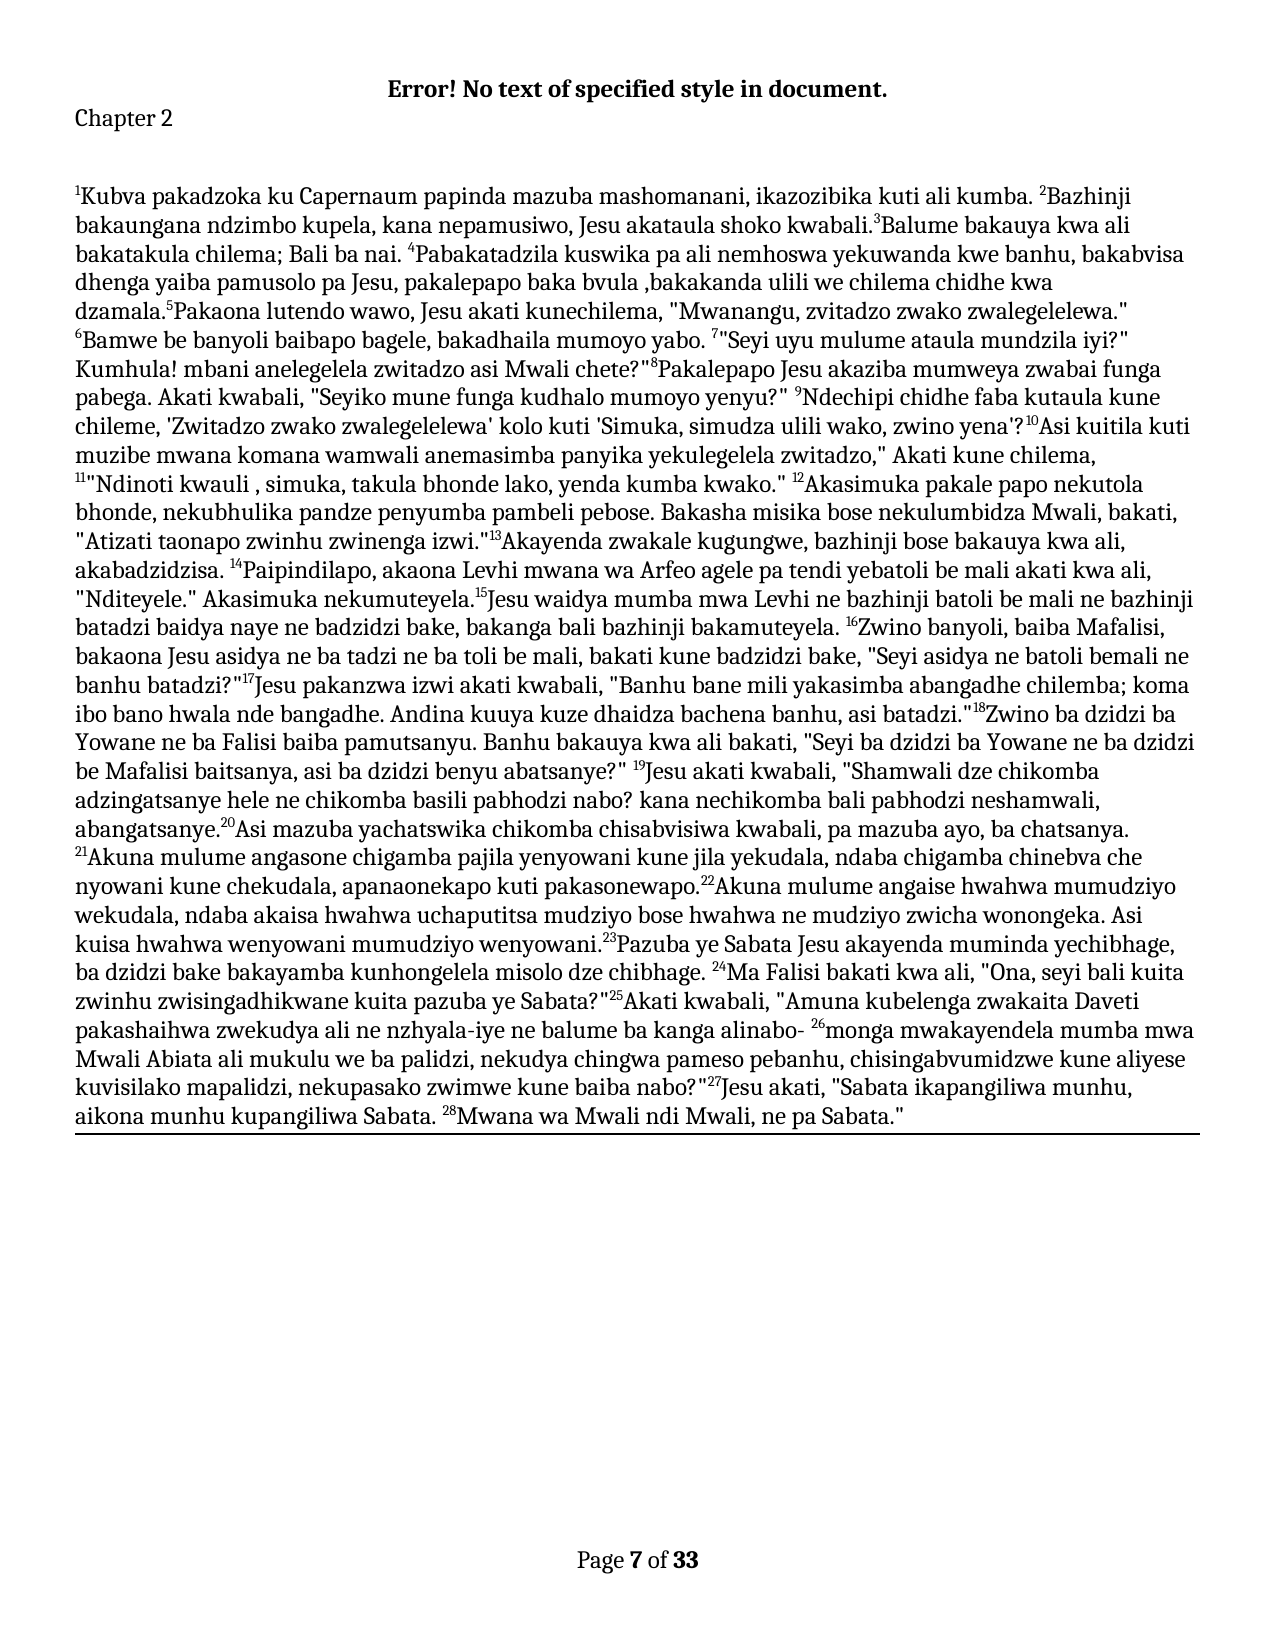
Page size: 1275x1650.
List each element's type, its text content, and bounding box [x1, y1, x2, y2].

text Chapter 2 [75, 104, 1200, 161]
text 1Kubva pakadzoka ku Capernaum papinda mazuba mashomanani, ikazozibika kuti ali kumba. 2Bazhinji bakaungana ndzimbo kupela, kana nepamusiwo, Jesu akataula shoko kwabali.3Balume bakauya kwa ali bakatakula chilema; Bali ba nai. 4Pabakatadzila kuswika pa ali nemhoswa yekuwanda kwe banhu, bakabvisa dhenga yaiba pamusolo pa Jesu, pakalepapo baka bvula ,bakakanda ulili we chilema chidhe kwa dzamala.5Pakaona lutendo wawo, Jesu akati kunechilema, "Mwanangu, zvitadzo zwako zwalegelelewa." 6Bamwe be banyoli baibapo bagele, bakadhaila mumoyo yabo. 7"Seyi uyu mulume ataula mundzila iyi?" Kumhula! mbani anelegelela zwitadzo asi Mwali chete?"8Pakalepapo Jesu akaziba mumweya zwabai funga pabega. Akati kwabali, "Seyiko mune funga kudhalo mumoyo yenyu?" 9Ndechipi chidhe faba kutaula kune chileme, 'Zwitadzo zwako zwalegelelewa' kolo kuti 'Simuka, simudza ulili wako, zwino yena'?10Asi kuitila kuti muzibe mwana komana wamwali anemasimba panyika yekulegelela zwitadzo," Akati kune chilema, 11"Ndinoti kwauli , simuka, takula bhonde lako, yenda kumba kwako." 12Akasimuka pakale papo nekutola bhonde, nekubhulika pandze penyumba pambeli pebose. Bakasha misika bose nekulumbidza Mwali, bakati, "Atizati taonapo zwinhu zwinenga izwi."13Akayenda zwakale kugungwe, bazhinji bose bakauya kwa ali, akabadzidzisa. 14Paipindilapo, akaona Levhi mwana wa Arfeo agele pa tendi yebatoli be mali akati kwa ali, "Nditeyele." Akasimuka nekumuteyela.15Jesu waidya mumba mwa Levhi ne bazhinji batoli be mali ne bazhinji batadzi baidya naye ne badzidzi bake, bakanga bali bazhinji bakamuteyela. 16Zwino banyoli, baiba Mafalisi, bakaona Jesu asidya ne ba tadzi ne ba toli be mali, bakati kune badzidzi bake, "Seyi asidya ne batoli bemali ne banhu batadzi?"17Jesu pakanzwa izwi akati kwabali, "Banhu bane mili yakasimba abangadhe chilemba; koma ibo bano hwala nde bangadhe. Andina kuuya kuze dhaidza bachena banhu, asi batadzi."18Zwino ba dzidzi ba Yowane ne ba Falisi baiba pamutsanyu. Banhu bakauya kwa ali bakati, "Seyi ba dzidzi ba Yowane ne ba dzidzi be Mafalisi baitsanya, asi ba dzidzi benyu abatsanye?" 19Jesu akati kwabali, "Shamwali dze chikomba adzingatsanye hele ne chikomba basili pabhodzi nabo? kana nechikomba bali pabhodzi neshamwali, abangatsanye.20Asi mazuba yachatswika chikomba chisabvisiwa kwabali, pa mazuba ayo, ba chatsanya. 21Akuna mulume angasone chigamba pajila yenyowani kune jila yekudala, ndaba chigamba chinebva che nyowani kune chekudala, apanaonekapo kuti pakasonewapo.22Akuna mulume angaise hwahwa mumudziyo wekudala, ndaba akaisa hwahwa uchaputitsa mudziyo bose hwahwa ne mudziyo zwicha wonongeka. Asi kuisa hwahwa wenyowani mumudziyo wenyowani.23Pazuba ye Sabata Jesu akayenda muminda yechibhage, ba dzidzi bake bakayamba kunhongelela misolo dze chibhage. 24Ma Falisi bakati kwa ali, "Ona, seyi bali kuita zwinhu zwisingadhikwane kuita pazuba ye Sabata?"25Akati kwabali, "Amuna kubelenga zwakaita Daveti pakashaihwa zwekudya ali ne nzhyala-iye ne balume ba kanga alinabo- 26monga mwakayendela mumba mwa Mwali Abiata ali mukulu we ba palidzi, nekudya chingwa pameso pebanhu, chisingabvumidzwe kune aliyese kuvisilako mapalidzi, nekupasako zwimwe kune baiba nabo?"27Jesu akati, "Sabata ikapangiliwa munhu, aikona munhu kupangiliwa Sabata. 28Mwana wa Mwali ndi Mwali, ne pa Sabata." [75, 182, 1200, 1133]
